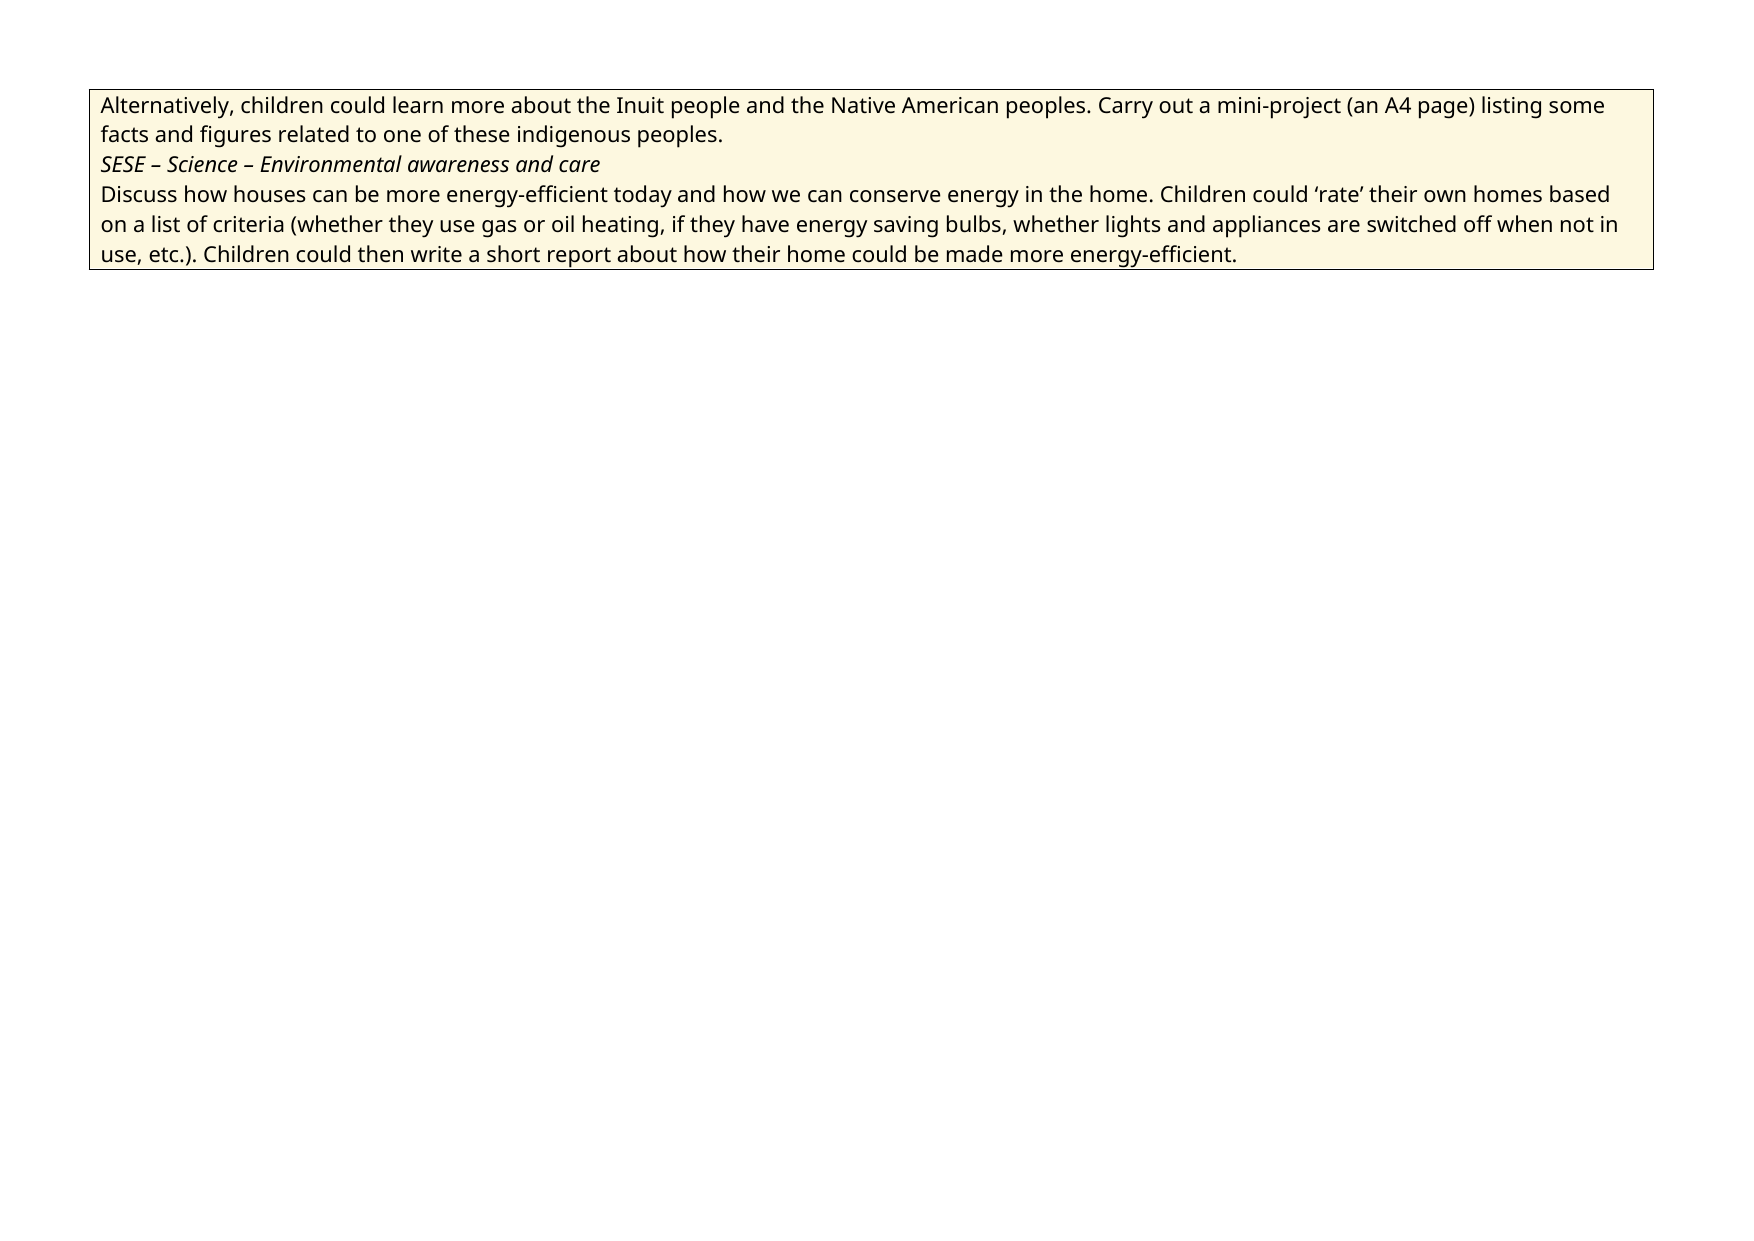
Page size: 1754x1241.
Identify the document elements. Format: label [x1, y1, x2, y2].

table_cell [90, 90, 1653, 268]
